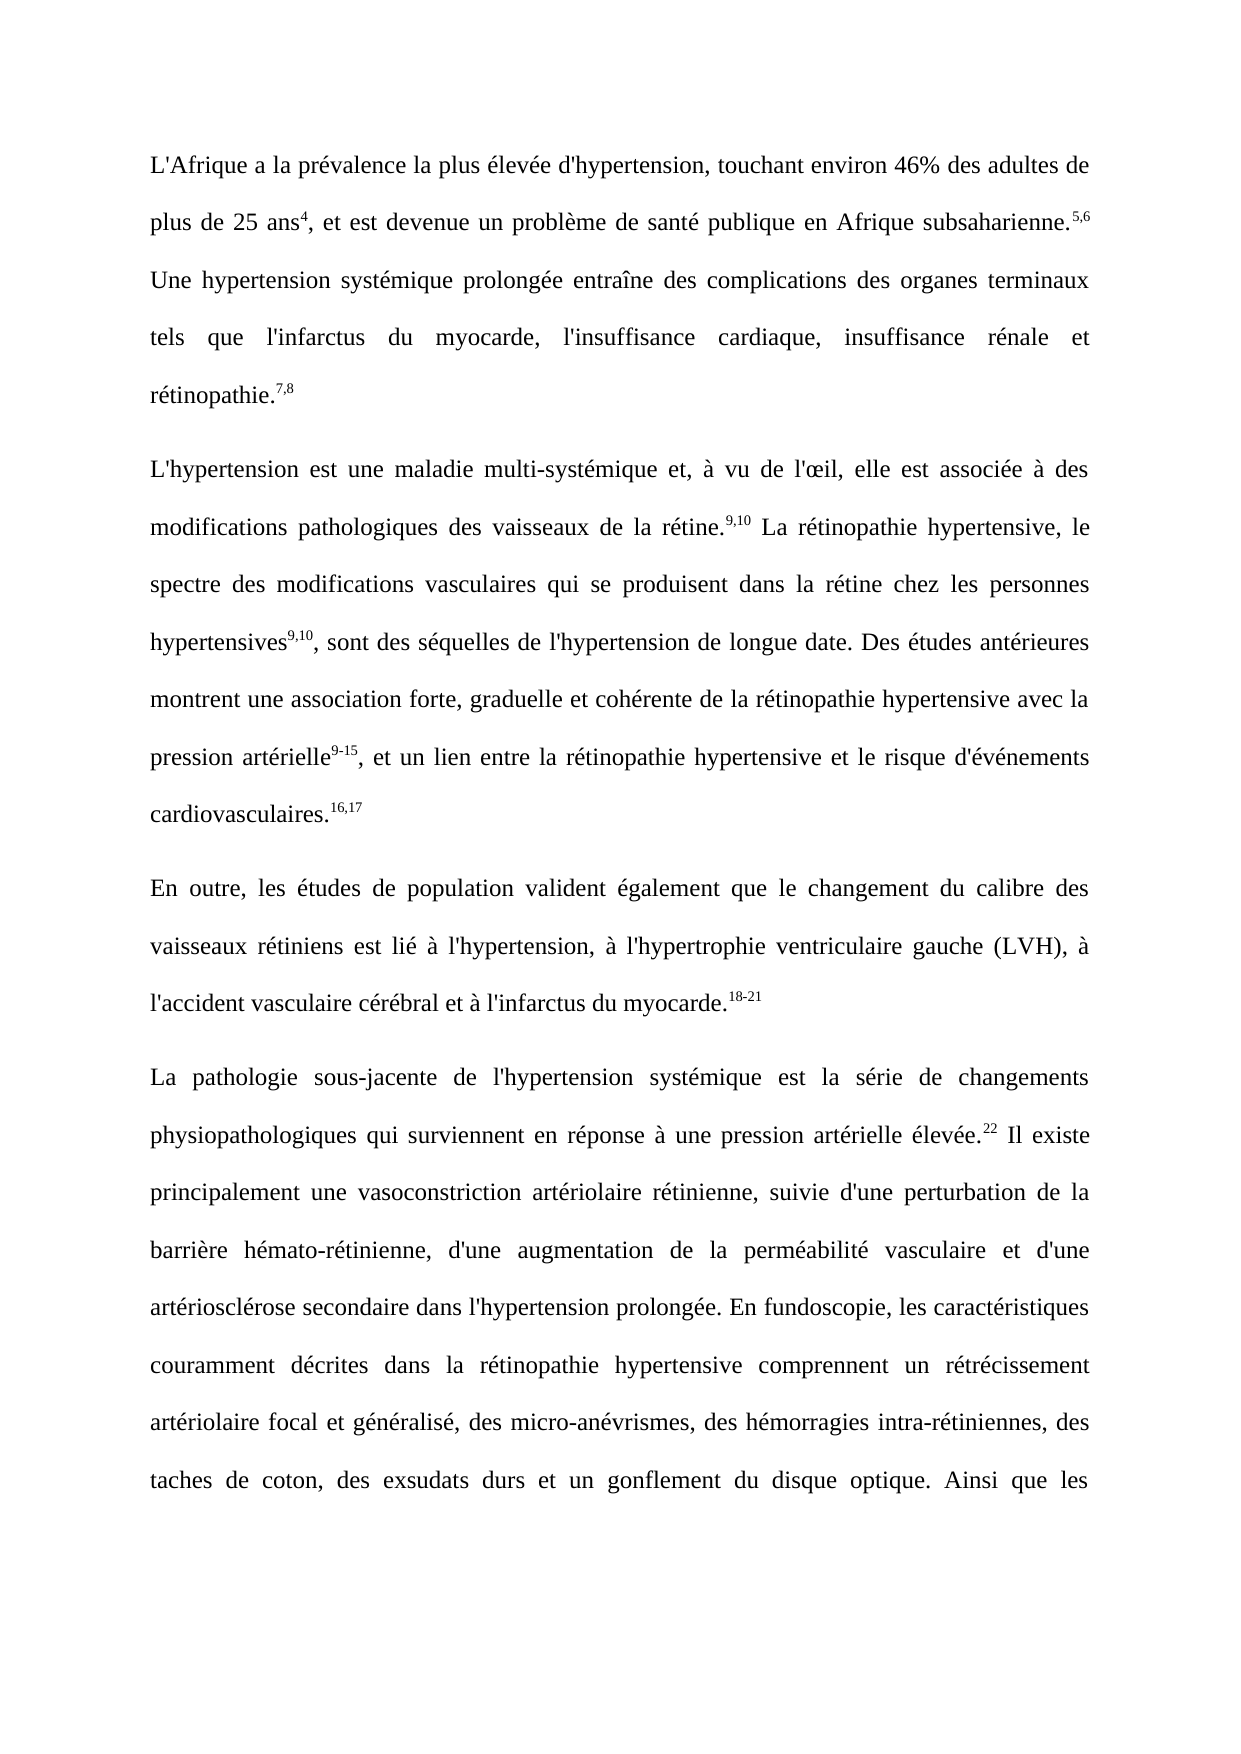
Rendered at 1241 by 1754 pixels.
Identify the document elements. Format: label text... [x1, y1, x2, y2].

text L'hypertension est une maladie multi-systémique et, à vu de l'œil, elle est associée à des modifications pathologiques des vaisseaux de la rétine.9,10 La rétinopathie hypertensive, le spectre des modifications vasculaires qui se produisent dans la rétine chez les personnes hypertensives9,10, sont des séquelles de l'hypertension de longue date. Des études antérieures montrent une association forte, graduelle et cohérente de la rétinopathie hypertensive avec la pression artérielle9-15, et un lien entre la rétinopathie hypertensive et le risque d'événements cardiovasculaires.16,17 [150, 454, 1090, 828]
text En outre, les études de population valident également que le changement du calibre des vaisseaux rétiniens est lié à l'hypertension, à l'hypertrophie ventriculaire gauche (LVH), à l'accident vasculaire cérébral et à l'infarctus du myocarde.18-21 [150, 873, 1090, 1017]
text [150, 1062, 1090, 1494]
text L'Afrique a la prévalence la plus élevée d'hypertension, touchant environ 46% des adultes de plus de 25 ans4, et est devenue un problème de santé publique en Afrique subsaharienne.5,6 Une hypertension systémique prolongée entraîne des complications des organes terminaux tels que l'infarctus du myocarde, l'insuffisance cardiaque, insuffisance rénale et rétinopathie.7,8 [150, 150, 1090, 409]
